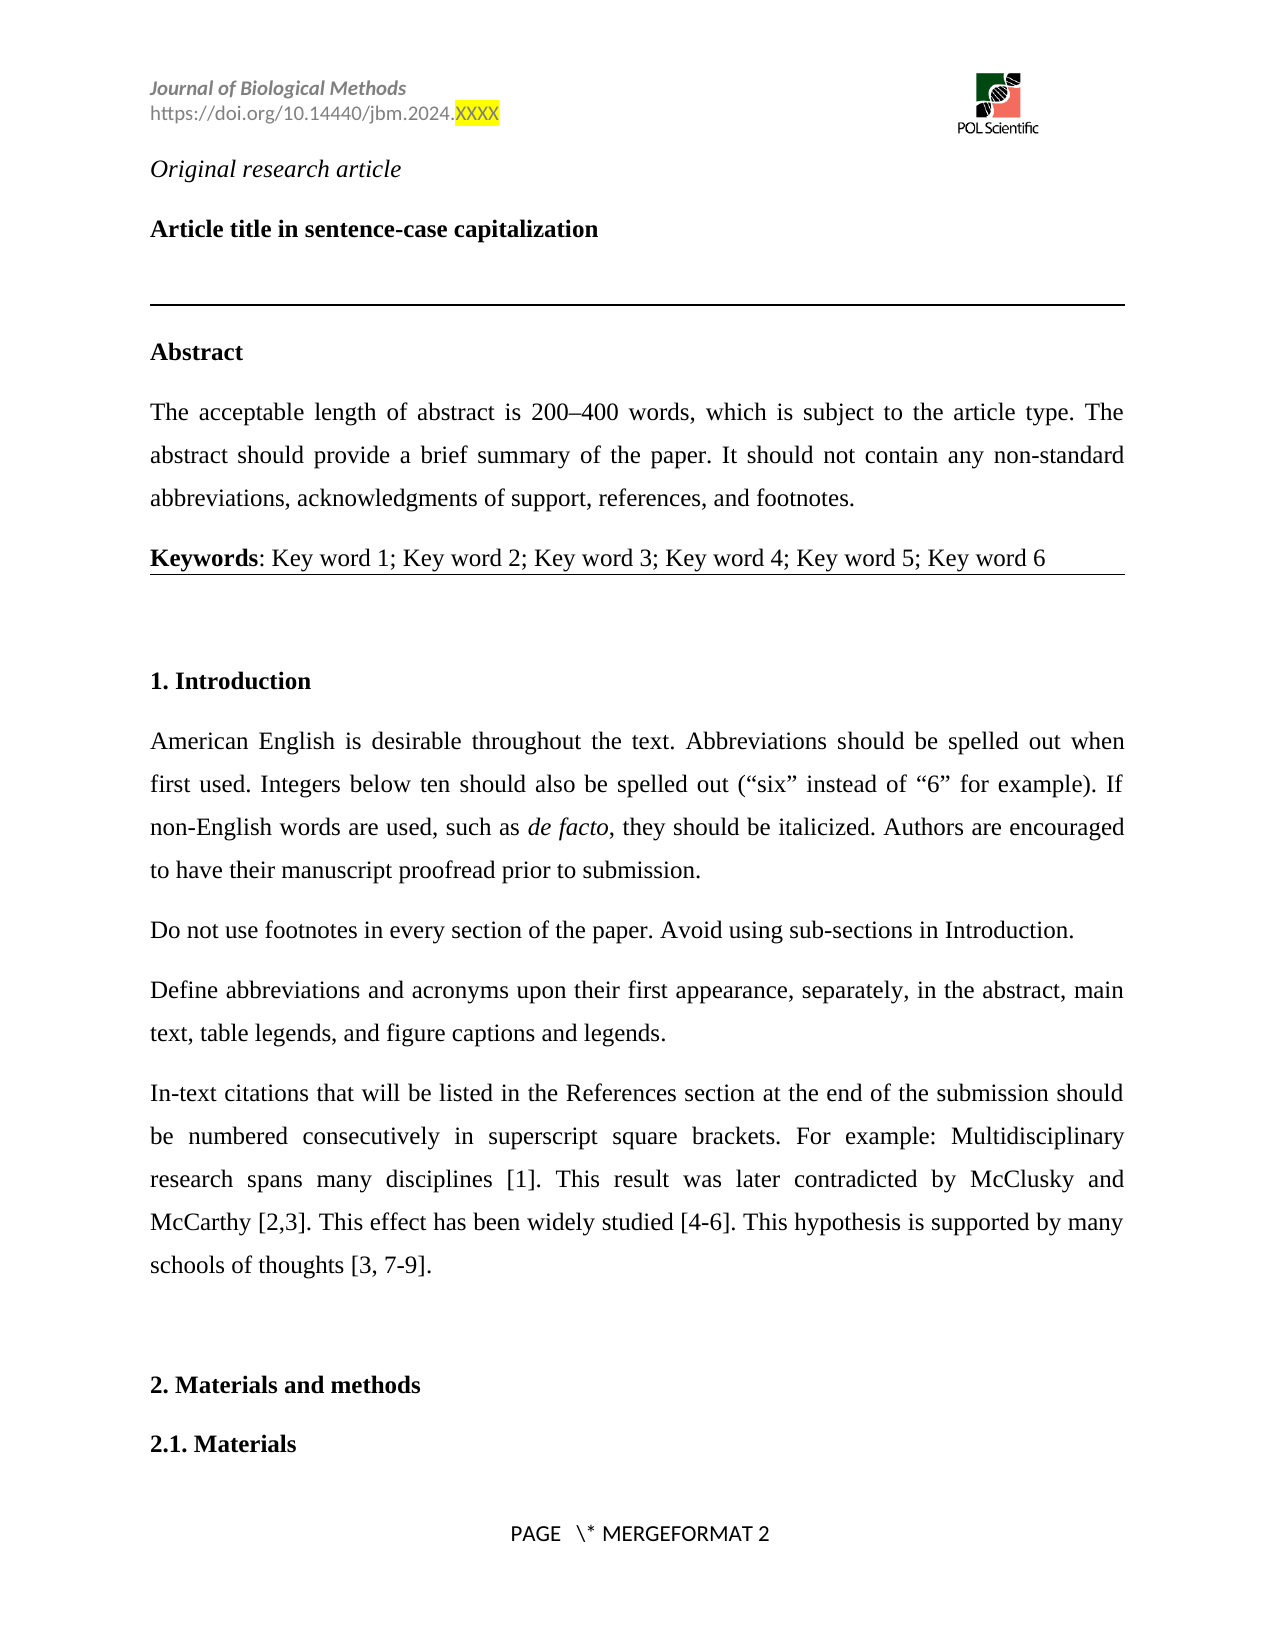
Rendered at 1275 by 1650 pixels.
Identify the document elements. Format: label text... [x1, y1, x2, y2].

text 1. Introduction [150, 666, 1125, 695]
text American English is desirable throughout the text. Abbreviations should be spelled out when first used. Integers below ten should also be spelled out (“six” instead of “6” for example). If non-English words are used, such as de facto, they should be italicized. Authors are encouraged to have their manuscript proofread prior to submission. [150, 726, 1125, 884]
picture [957, 71, 1039, 134]
text Keywords: Key word 1; Key word 2; Key word 3; Key word 4; Key word 5; Key word 6 [150, 543, 1125, 574]
text Do not use footnotes in every section of the paper. Avoid using sub-sections in Introduction. [150, 915, 1125, 944]
text Define abbreviations and acronyms upon their first appearance, separately, in the abstract, main text, table legends, and figure captions and legends. [150, 975, 1125, 1047]
text 2.1. Materials [150, 1429, 1125, 1458]
text The acceptable length of abstract is 200–400 words, which is subject to the article type. The abstract should provide a brief summary of the paper. It should not contain any non-standard abbreviations, acknowledgments of support, references, and footnotes. [150, 397, 1125, 512]
text Abstract [150, 337, 1125, 366]
text Original research article [150, 154, 1125, 183]
text In-text citations that will be listed in the References section at the end of the submission should be numbered consecutively in superscript square brackets. For example: Multidisciplinary research spans many disciplines [1]. This result was later contradicted by McClusky and McCarthy [2,3]. This effect has been widely studied [4-6]. This hypothesis is supported by many schools of thoughts [3, 7-9]. [150, 1078, 1125, 1279]
text Article title in sentence-case capitalization [150, 214, 1125, 242]
text 2. Materials and methods [150, 1370, 1125, 1398]
